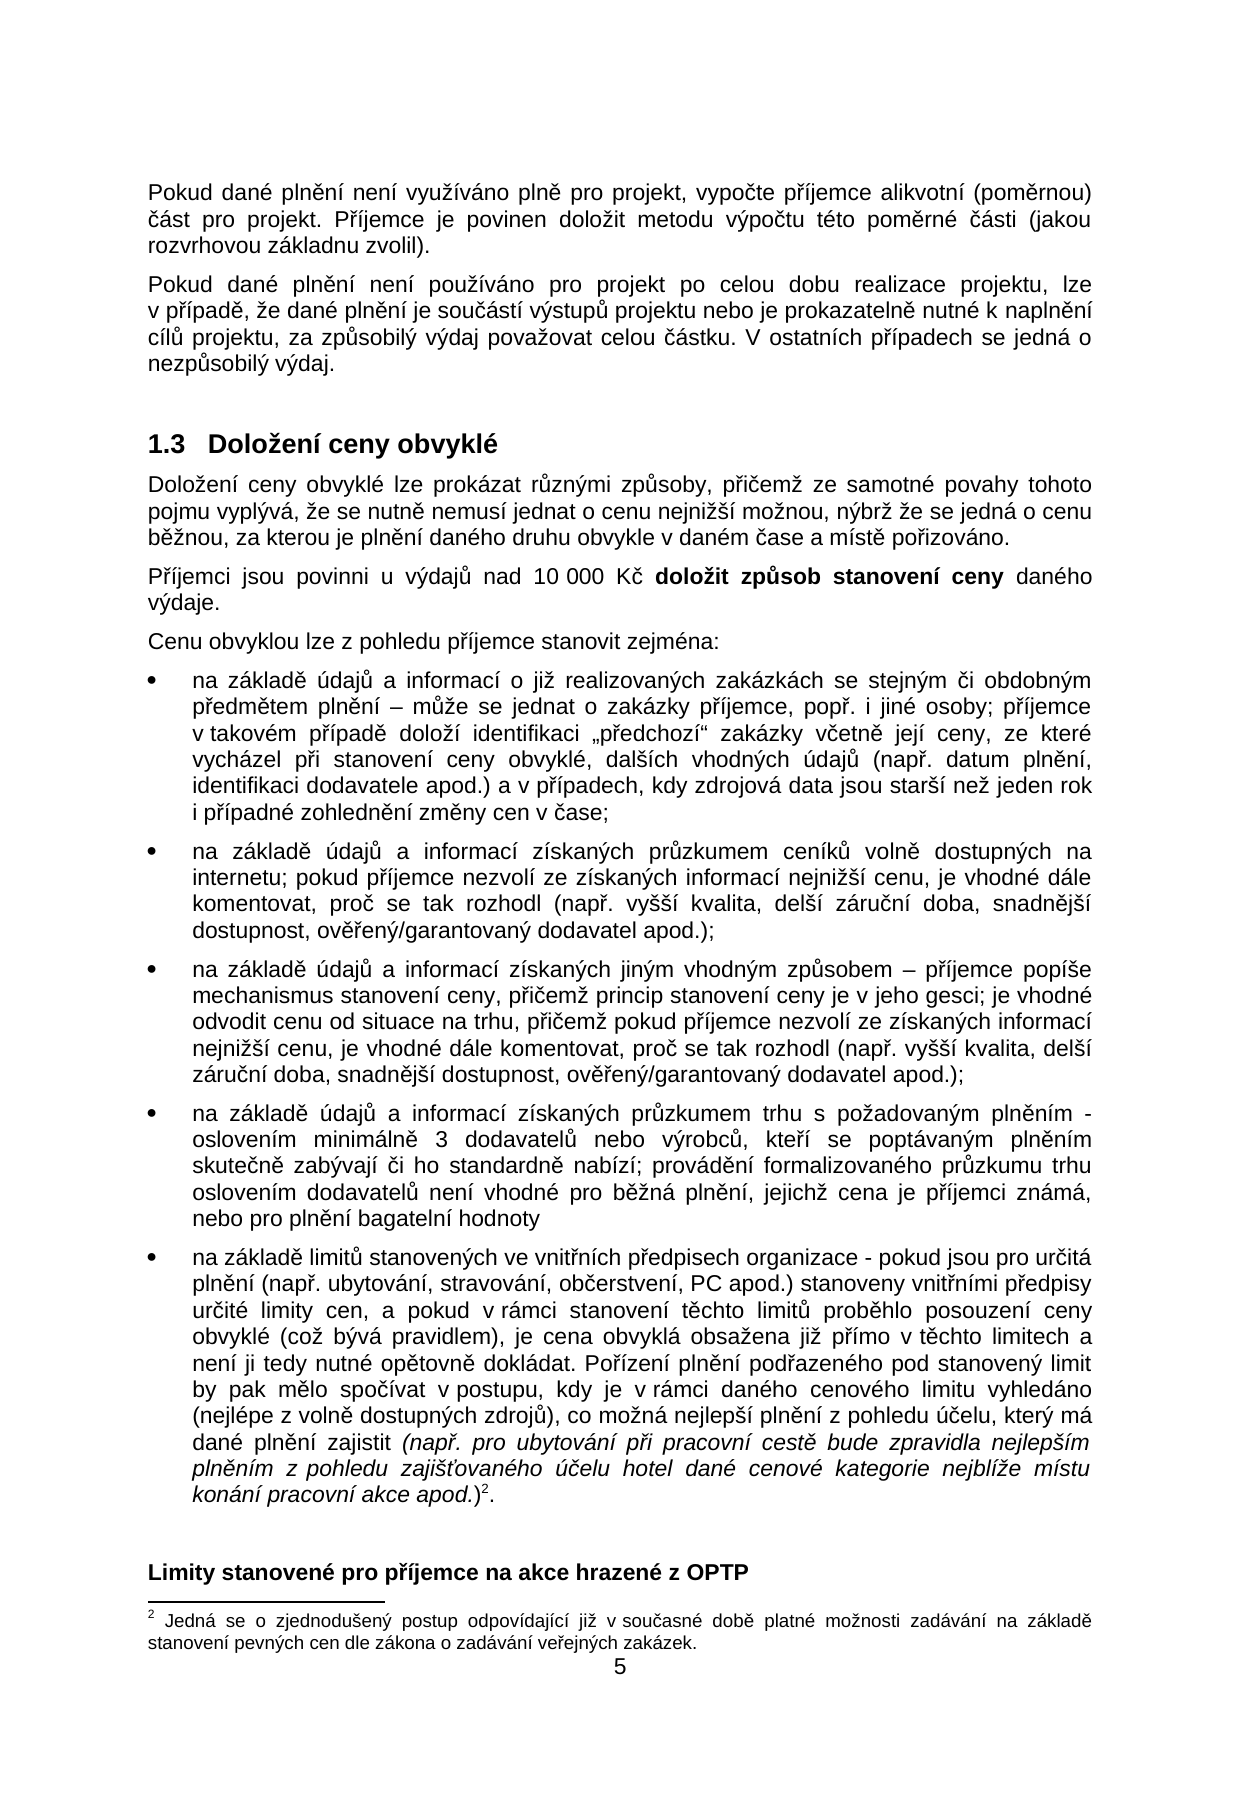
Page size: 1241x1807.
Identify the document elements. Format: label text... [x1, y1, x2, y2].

subtitle Doložení ceny obvyklé [148, 428, 1092, 459]
text Cenu obvyklou lze z pohledu příjemce stanovit zejména: [148, 628, 1092, 654]
list na základě údajů a informací získaných průzkumem trhu s požadovaným plněním - oslovením minimálně 3 dodavatelů nebo výrobců, kteří se poptávaným plněním skutečně zabývají či ho standardně nabízí; provádění formalizovaného průzkumu trhu oslovením dodavatelů není vhodné pro běžná plnění, jejichž cena je příjemci známá, nebo pro plnění bagatelní hodnoty [148, 1100, 1092, 1232]
list na základě limitů stanovených ve vnitřních předpisech organizace - pokud jsou pro určitá plnění (např. ubytování, stravování, občerstvení, PC apod.) stanoveny vnitřními předpisy určité limity cen, a pokud v rámci stanovení těchto limitů proběhlo posouzení ceny obvyklé (což bývá pravidlem), je cena obvyklá obsažena již přímo v těchto limitech a není ji tedy nutné opětovně dokládat. Pořízení plnění podřazeného pod stanovený limit by pak mělo spočívat v postupu, kdy je v rámci daného cenového limitu vyhledáno (nejlépe z volně dostupných zdrojů), co možná nejlepší plnění z pohledu účelu, který má dané plnění zajistit (např. pro ubytování při pracovní cestě bude zpravidla nejlepším plněním z pohledu zajišťovaného účelu hotel dané cenové kategorie nejblíže místu konání pracovní akce apod.). [148, 1244, 1092, 1508]
text Doložení ceny obvyklé lze prokázat různými způsoby, přičemž ze samotné povahy tohoto pojmu vyplývá, že se nutně nemusí jednat o cenu nejnižší možnou, nýbrž že se jedná o cenu běžnou, za kterou je plnění daného druhu obvykle v daném čase a místě pořizováno. [148, 471, 1092, 550]
text Pokud dané plnění není využíváno plně pro projekt, vypočte příjemce alikvotní (poměrnou) část pro projekt. Příjemce je povinen doložit metodu výpočtu této poměrné části (jakou rozvrhovou základnu zvolil). [148, 179, 1092, 258]
text Pokud dané plnění není používáno pro projekt po celou dobu realizace projektu, lze v případě, že dané plnění je součástí výstupů projektu nebo je prokazatelně nutné k naplnění cílů projektu, za způsobilý výdaj považovat celou částku. V ostatních případech se jedná o nezpůsobilý výdaj. [148, 271, 1092, 376]
text Příjemci jsou povinni u výdajů nad 10 000 Kč doložit způsob stanovení ceny daného výdaje. [148, 563, 1092, 616]
text Limity stanovené pro příjemce na akce hrazené z OPTP [148, 1559, 1092, 1585]
list na základě údajů a informací získaných průzkumem ceníků volně dostupných na internetu; pokud příjemce nezvolí ze získaných informací nejnižší cenu, je vhodné dále komentovat, proč se tak rozhodl (např. vyšší kvalita, delší záruční doba, snadnější dostupnost, ověřený/garantovaný dodavatel apod.); [148, 838, 1092, 943]
list na základě údajů a informací získaných jiným vhodným způsobem – příjemce popíše mechanismus stanovení ceny, přičemž princip stanovení ceny je v jeho gesci; je vhodné odvodit cenu od situace na trhu, přičemž pokud příjemce nezvolí ze získaných informací nejnižší cenu, je vhodné dále komentovat, proč se tak rozhodl (např. vyšší kvalita, delší záruční doba, snadnější dostupnost, ověřený/garantovaný dodavatel apod.); [148, 956, 1092, 1087]
list na základě údajů a informací o již realizovaných zakázkách se stejným či obdobným předmětem plnění – může se jednat o zakázky příjemce, popř. i jiné osoby; příjemce v takovém případě doloží identifikaci „předchozí“ zakázky včetně její ceny, ze které vycházel při stanovení ceny obvyklé, dalších vhodných údajů (např. datum plnění, identifikaci dodavatele apod.) a v případech, kdy zdrojová data jsou starší než jeden rok i případné zohlednění změny cen v čase; [148, 667, 1092, 825]
